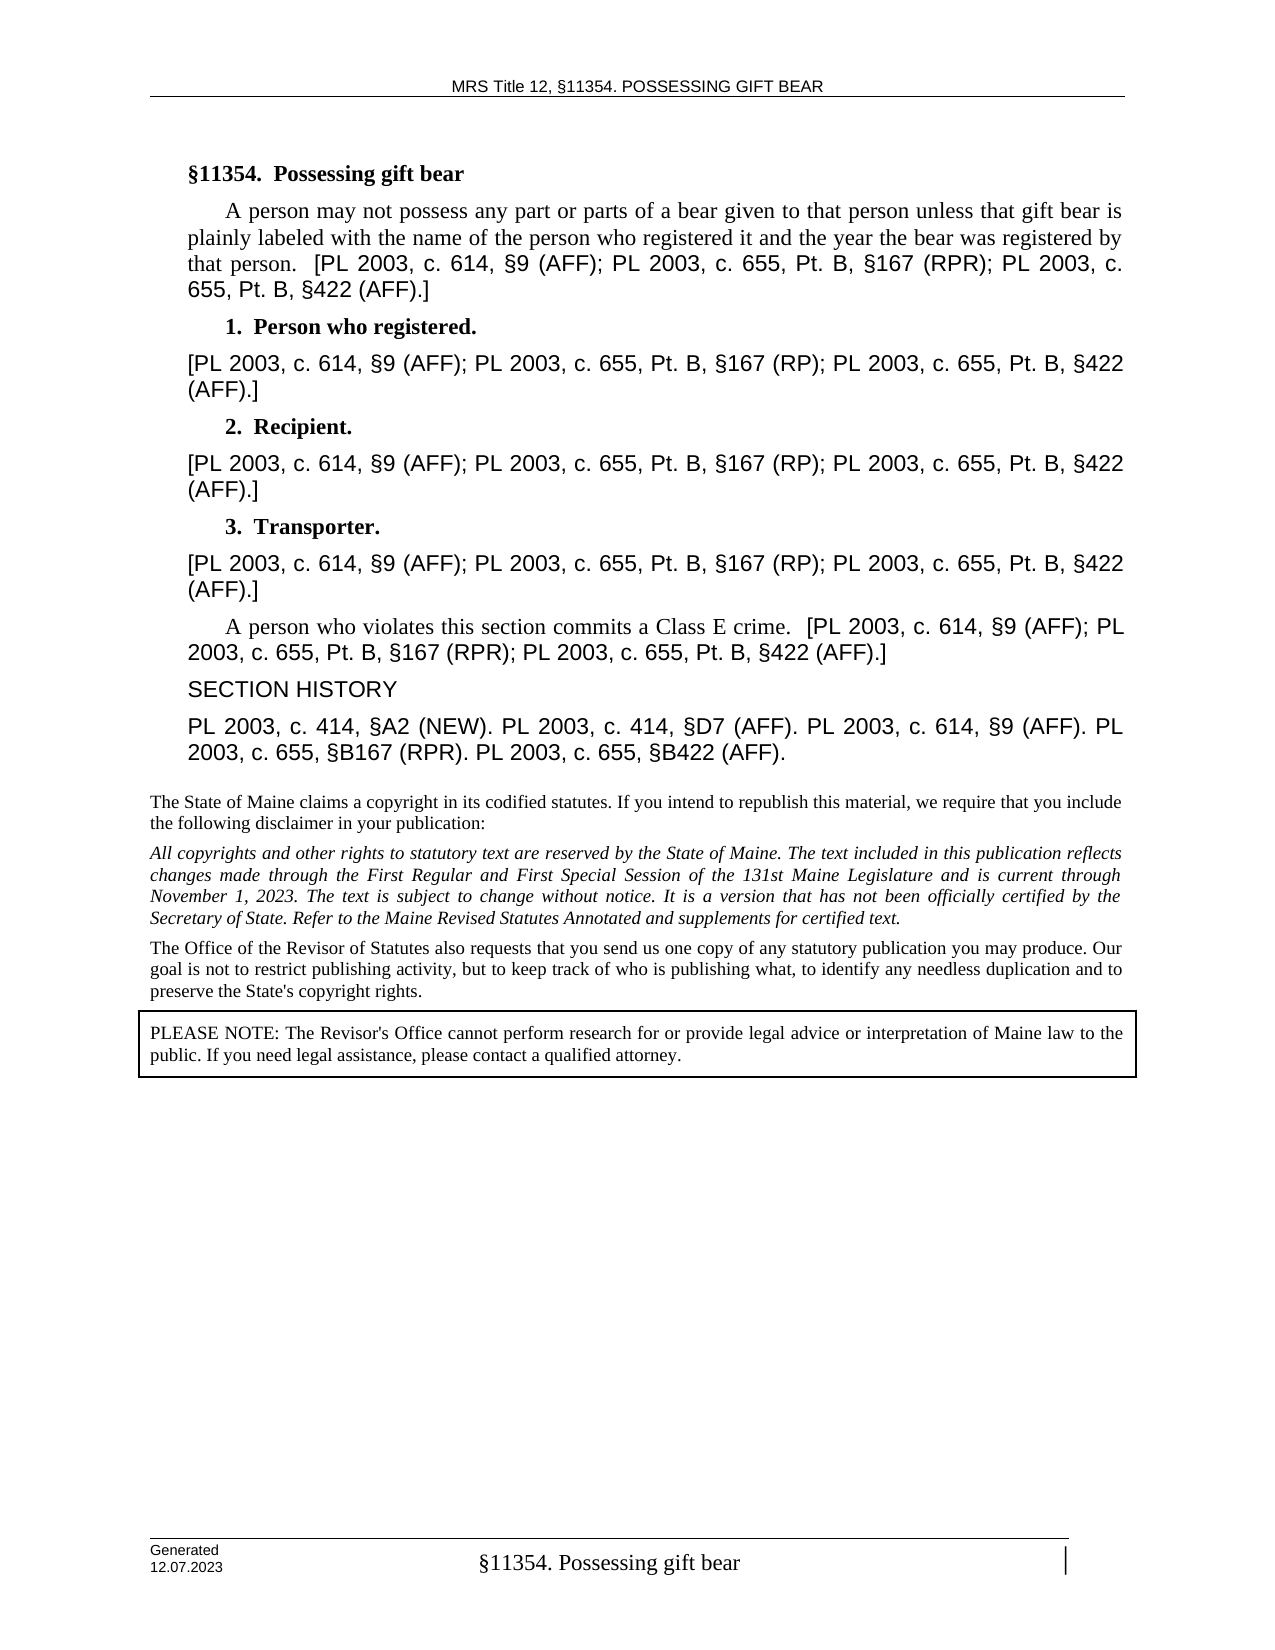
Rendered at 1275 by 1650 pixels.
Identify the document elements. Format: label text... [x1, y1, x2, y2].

text The State of Maine claims a copyright in its codified statutes. If you intend to republish this material, we require that you include the following disclaimer in your publication: [150, 791, 1125, 834]
text A person may not possess any part or parts of a bear given to that person unless that gift bear is plainly labeled with the name of the person who registered it and the year the bear was registered by that person. [PL 2003, c. 614, §9 (AFF); PL 2003, c. 655, Pt. B, §167 (RPR); PL 2003, c. 655, Pt. B, §422 (AFF).] [187, 197, 1125, 303]
text SECTION HISTORY [187, 676, 1125, 702]
text [PL 2003, c. 614, §9 (AFF); PL 2003, c. 655, Pt. B, §167 (RP); PL 2003, c. 655, Pt. B, §422 (AFF).] [187, 550, 1125, 602]
text 3. Transporter. [187, 513, 1125, 539]
text §11354. Possessing gift bear [187, 160, 1125, 187]
text All copyrights and other rights to statutory text are reserved by the State of Maine. The text included in this publication reflects changes made through the First Regular and First Special Session of the 131st Maine Legislature and is current through November 1, 2023 . The text is subject to change without notice. It is a version that has not been officially certified by the Secretary of State. Refer to the Maine Revised Statutes Annotated and supplements for certified text. [150, 842, 1125, 928]
text [PL 2003, c. 614, §9 (AFF); PL 2003, c. 655, Pt. B, §167 (RP); PL 2003, c. 655, Pt. B, §422 (AFF).] [187, 350, 1125, 403]
text PL 2003, c. 414, §A2 (NEW). PL 2003, c. 414, §D7 (AFF). PL 2003, c. 614, §9 (AFF). PL 2003, c. 655, §B167 (RPR). PL 2003, c. 655, §B422 (AFF). [187, 713, 1125, 766]
text [PL 2003, c. 614, §9 (AFF); PL 2003, c. 655, Pt. B, §167 (RP); PL 2003, c. 655, Pt. B, §422 (AFF).] [187, 450, 1125, 502]
text 2. Recipient. [187, 413, 1125, 439]
text The Office of the Revisor of Statutes also requests that you send us one copy of any statutory publication you may produce. Our goal is not to restrict publishing activity, but to keep track of who is publishing what, to identify any needless duplication and to preserve the State's copyright rights. [150, 937, 1125, 1001]
text PLEASE NOTE: The Revisor's Office cannot perform research for or provide legal advice or interpretation of Maine law to the public. If you need legal assistance, please contact a qualified attorney. [140, 1012, 1135, 1076]
text A person who violates this section commits a Class E crime. [PL 2003, c. 614, §9 (AFF); PL 2003, c. 655, Pt. B, §167 (RPR); PL 2003, c. 655, Pt. B, §422 (AFF).] [187, 613, 1125, 666]
text 1. Person who registered. [187, 313, 1125, 339]
